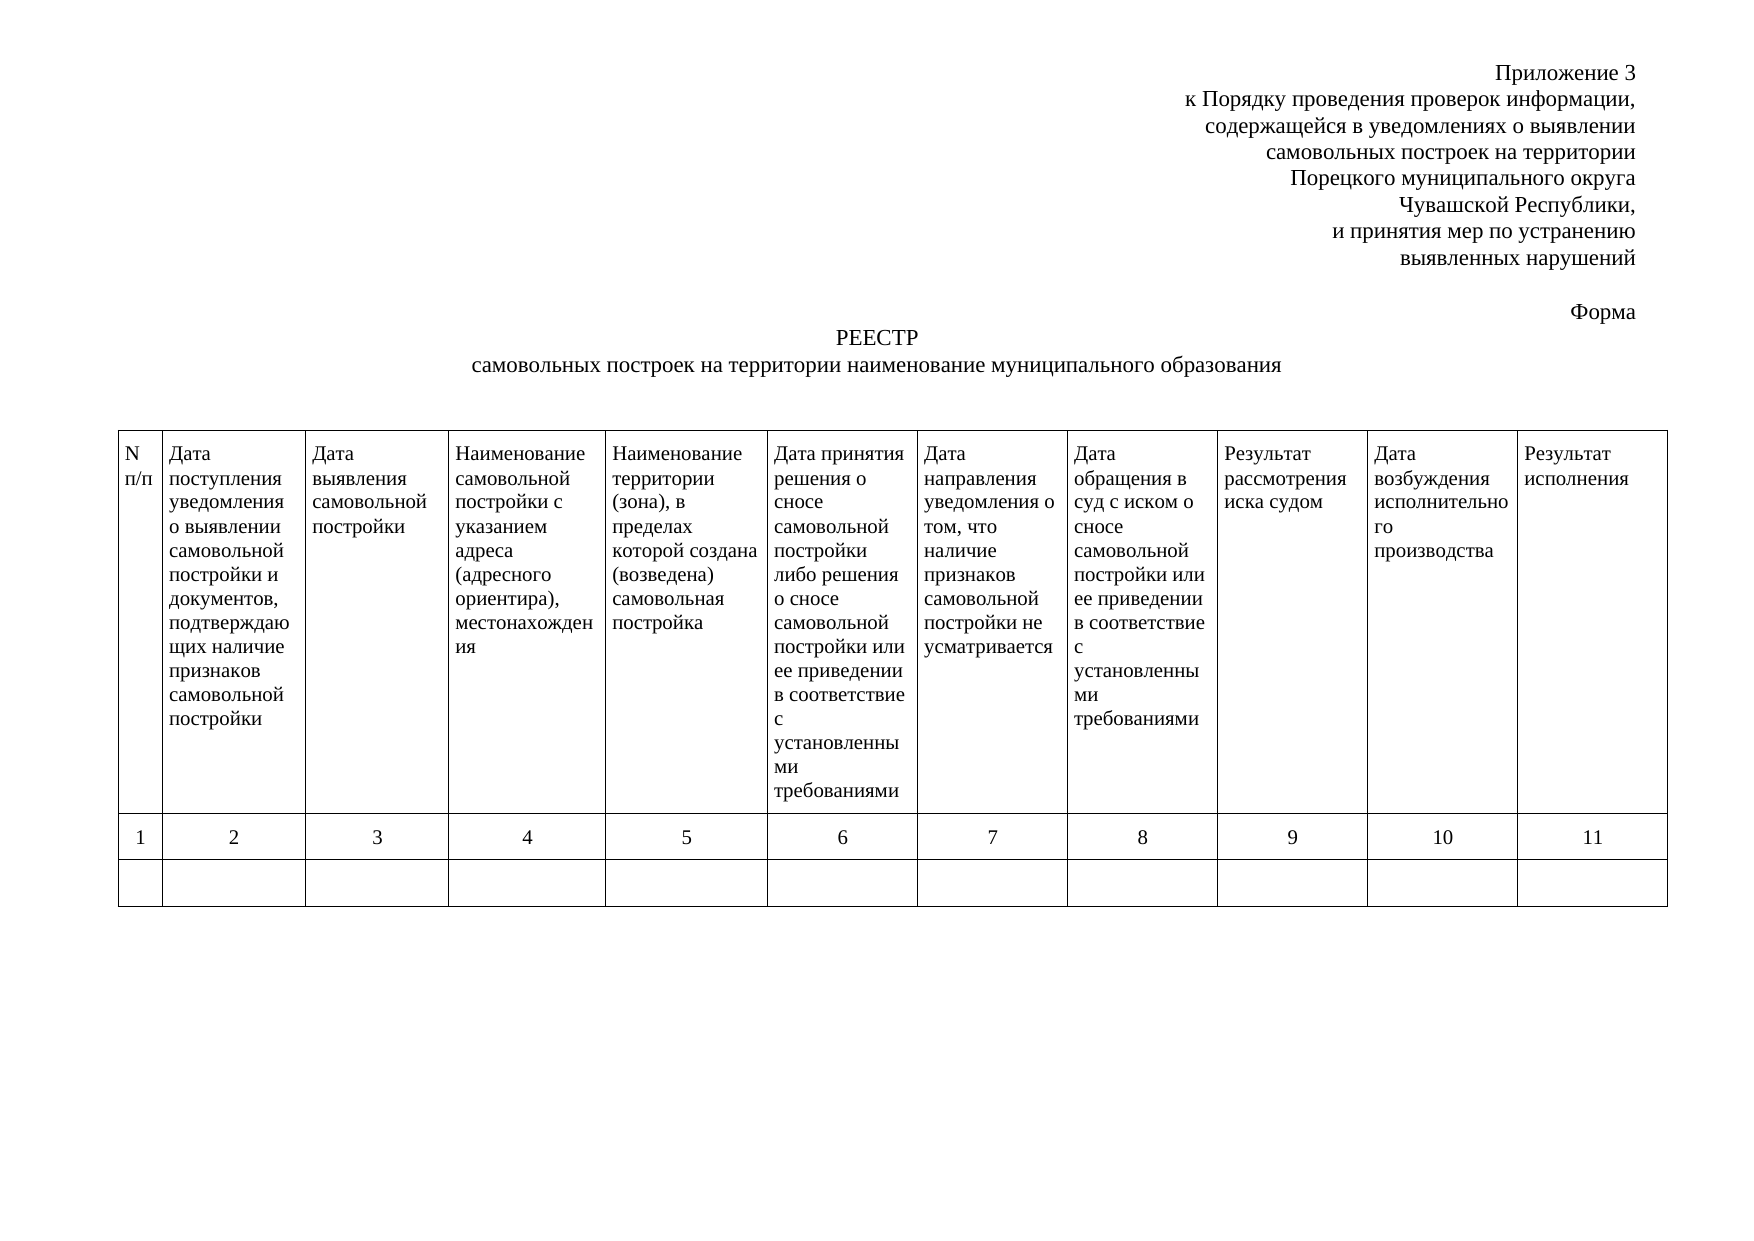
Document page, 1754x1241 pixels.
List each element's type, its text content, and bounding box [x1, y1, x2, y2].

table_cell 5 [606, 814, 767, 859]
table_cell [306, 860, 448, 906]
table_cell [1518, 860, 1667, 906]
text и принятия мер по устранению [118, 217, 1636, 243]
table_header Результат рассмотрения иска судом [1218, 431, 1367, 813]
table_cell 9 [1218, 814, 1367, 859]
text к Порядку проведения проверок информации, [118, 85, 1636, 112]
table_cell [119, 860, 162, 906]
table_cell [449, 860, 605, 906]
table_cell 8 [1068, 814, 1217, 859]
table_cell [1218, 860, 1367, 906]
table_header Результат исполнения [1518, 431, 1667, 813]
table_header Дата возбуждения исполнительного производства [1368, 431, 1517, 813]
text содержащейся в уведомлениях о выявлении [118, 112, 1636, 138]
table_cell [163, 860, 305, 906]
text Приложение 3 [118, 59, 1636, 85]
table_cell 4 [449, 814, 605, 859]
table_cell [606, 860, 767, 906]
table_cell 1 [119, 814, 162, 859]
table_cell [918, 860, 1067, 906]
text РЕЕСТР [118, 324, 1636, 351]
table_cell 11 [1518, 814, 1667, 859]
table_cell 7 [918, 814, 1067, 859]
text Форма [118, 298, 1636, 324]
table_header Дата направления уведомления о том, что наличие признаков самовольной постройки не усматривается [918, 431, 1067, 813]
text самовольных построек на территории [118, 138, 1636, 164]
text Чувашской Республики, [118, 191, 1636, 217]
table_cell [1368, 860, 1517, 906]
table_header Дата поступления уведомления о выявлении самовольной постройки и документов, подтверждающих наличие признаков самовольной постройки [163, 431, 305, 813]
text Порецкого муниципального округа [118, 164, 1636, 191]
table_header Дата принятия решения о сносе самовольной постройки либо решения о сносе самовольной постройки или ее приведении в соответствие с установленными требованиями [768, 431, 917, 813]
table_cell [768, 860, 917, 906]
table_cell 3 [306, 814, 448, 859]
text выявленных нарушений [118, 243, 1636, 270]
table_header Наименование самовольной постройки с указанием адреса (адресного ориентира), местонахождения [449, 431, 605, 813]
text самовольных построек на территории наименование муниципального образования [118, 351, 1636, 377]
table_header Дата обращения в суд с иском о сносе самовольной постройки или ее приведении в соответствие с установленными требованиями [1068, 431, 1217, 813]
table_header Наименование территории (зона), в пределах которой создана (возведена) самовольная постройка [606, 431, 767, 813]
table_cell 2 [163, 814, 305, 859]
table_cell 10 [1368, 814, 1517, 859]
table_cell [1068, 860, 1217, 906]
table_cell 6 [768, 814, 917, 859]
table_header Дата выявления самовольной постройки [306, 431, 448, 813]
table_header N п/п [119, 431, 162, 813]
